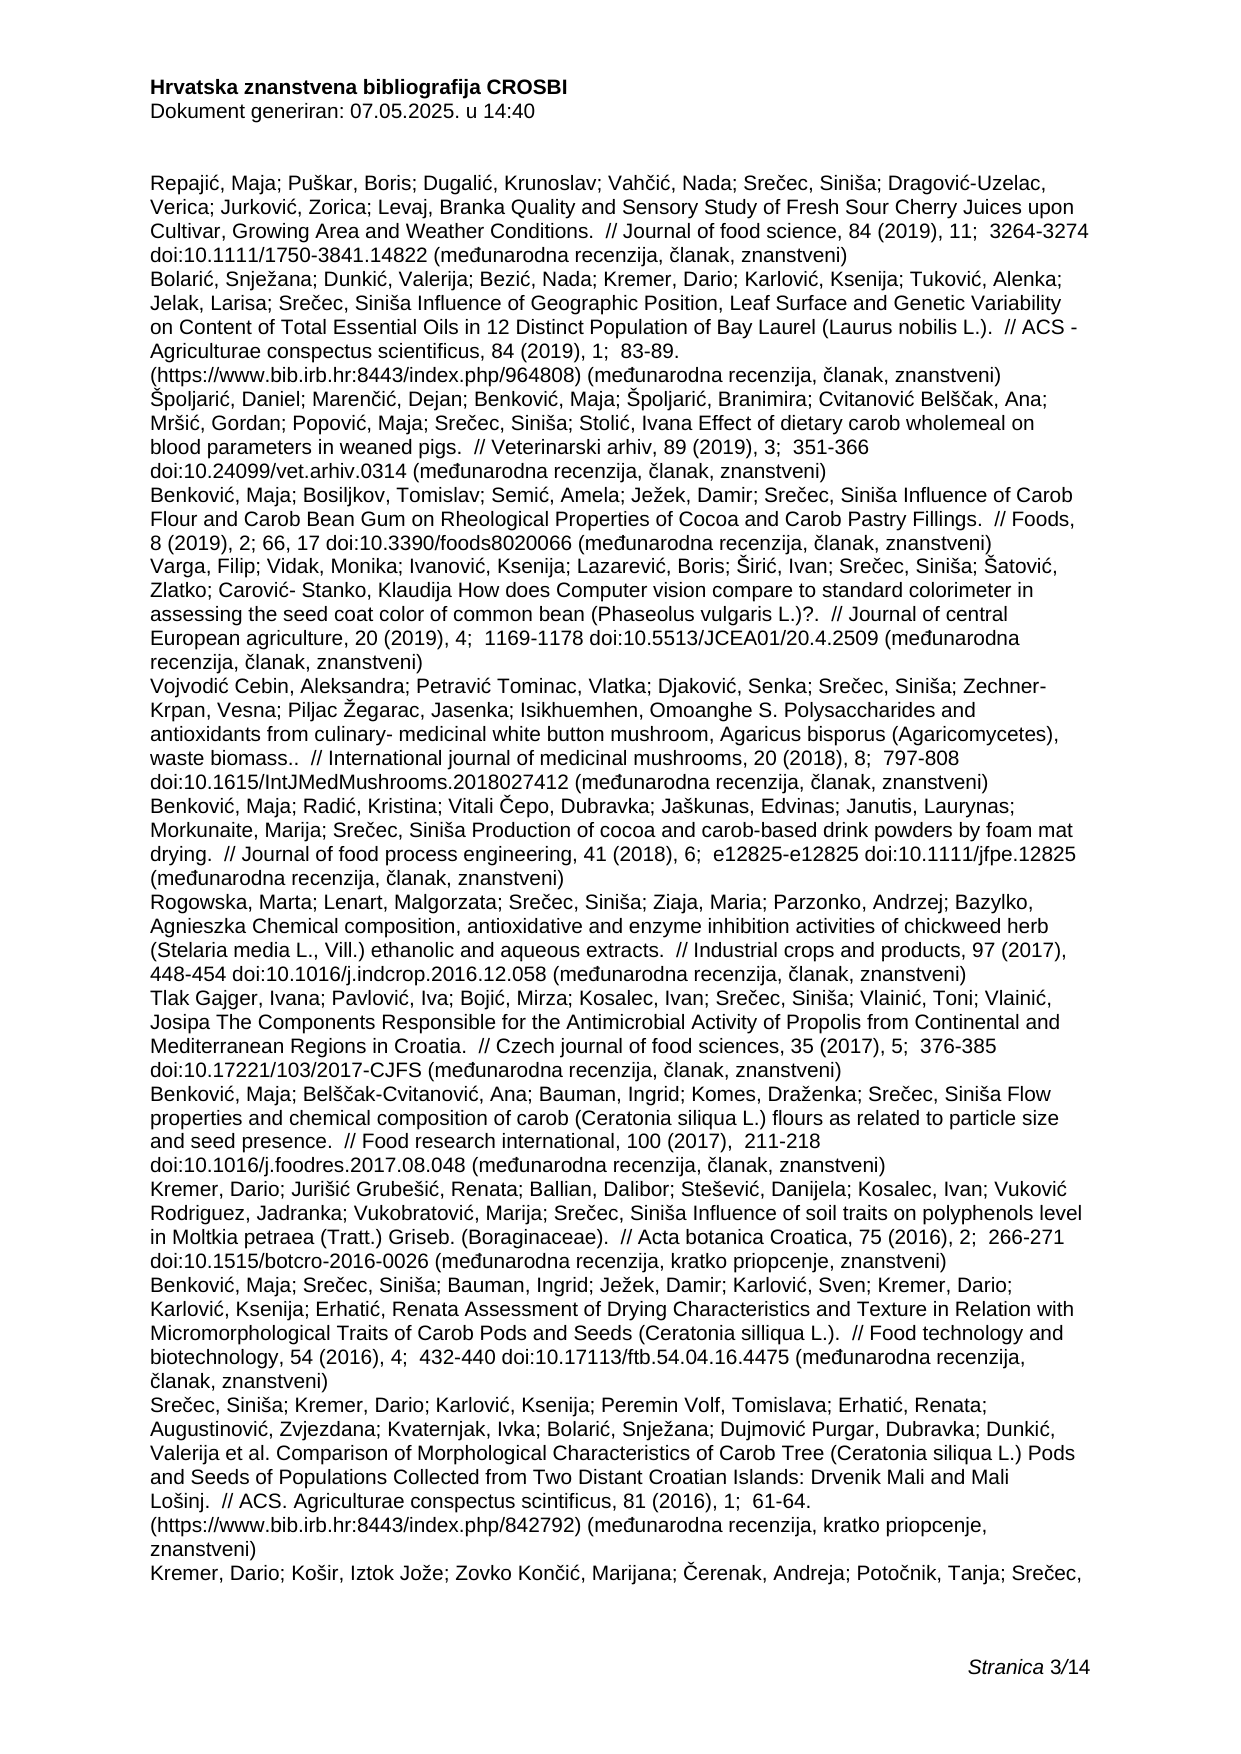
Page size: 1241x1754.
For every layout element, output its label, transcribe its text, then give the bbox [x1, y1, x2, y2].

text Tlak Gajger, Ivana; Pavlović, Iva; Bojić, Mirza; Kosalec, Ivan; Srečec, Siniša; Vlainić, Toni; Vlainić, Josipa [150, 986, 1090, 1081]
text Srečec, Siniša; Kremer, Dario; Karlović, Ksenija; Peremin Volf, Tomislava; Erhatić, Renata; Augustinović, Zvjezdana; Kvaternjak, Ivka; Bolarić, Snježana; Dujmović Purgar, Dubravka; Dunkić, Valerija et al. [150, 1393, 1090, 1561]
text Špoljarić, Daniel; Marenčić, Dejan; Benković, Maja; Špoljarić, Branimira; Cvitanović Belščak, Ana; Mršić, Gordan; Popović, Maja; Srečec, Siniša; Stolić, Ivana [150, 387, 1090, 482]
text Varga, Filip; Vidak, Monika; Ivanović, Ksenija; Lazarević, Boris; Širić, Ivan; Srečec, Siniša; Šatović, Zlatko; Carović- Stanko, Klaudija [150, 554, 1090, 674]
text Benković, Maja; Srečec, Siniša; Bauman, Ingrid; Ježek, Damir; Karlović, Sven; Kremer, Dario; Karlović, Ksenija; Erhatić, Renata [150, 1273, 1090, 1393]
text Benković, Maja; Radić, Kristina; Vitali Čepo, Dubravka; Jaškunas, Edvinas; Janutis, Laurynas; Morkunaite, Marija; Srečec, Siniša [150, 794, 1090, 890]
text Bolarić, Snježana; Dunkić, Valerija; Bezić, Nada; Kremer, Dario; Karlović, Ksenija; Tuković, Alenka; Jelak, Larisa; Srečec, Siniša [150, 267, 1090, 387]
text Benković, Maja; Belščak-Cvitanović, Ana; Bauman, Ingrid; Komes, Draženka; Srečec, Siniša [150, 1081, 1090, 1177]
text Benković, Maja; Bosiljkov, Tomislav; Semić, Amela; Ježek, Damir; Srečec, Siniša [150, 482, 1090, 554]
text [150, 1561, 1090, 1584]
text Repajić, Maja; Puškar, Boris; Dugalić, Krunoslav; Vahčić, Nada; Srečec, Siniša; Dragović-Uzelac, Verica; Jurković, Zorica; Levaj, Branka [150, 171, 1090, 267]
text Rogowska, Marta; Lenart, Malgorzata; Srečec, Siniša; Ziaja, Maria; Parzonko, Andrzej; Bazylko, Agnieszka [150, 890, 1090, 986]
text Vojvodić Cebin, Aleksandra; Petravić Tominac, Vlatka; Djaković, Senka; Srečec, Siniša; Zechner-Krpan, Vesna; Piljac Žegarac, Jasenka; Isikhuemhen, Omoanghe S. [150, 674, 1090, 794]
text Kremer, Dario; Jurišić Grubešić, Renata; Ballian, Dalibor; Stešević, Danijela; Kosalec, Ivan; Vuković Rodriguez, Jadranka; Vukobratović, Marija; Srečec, Siniša [150, 1177, 1090, 1273]
